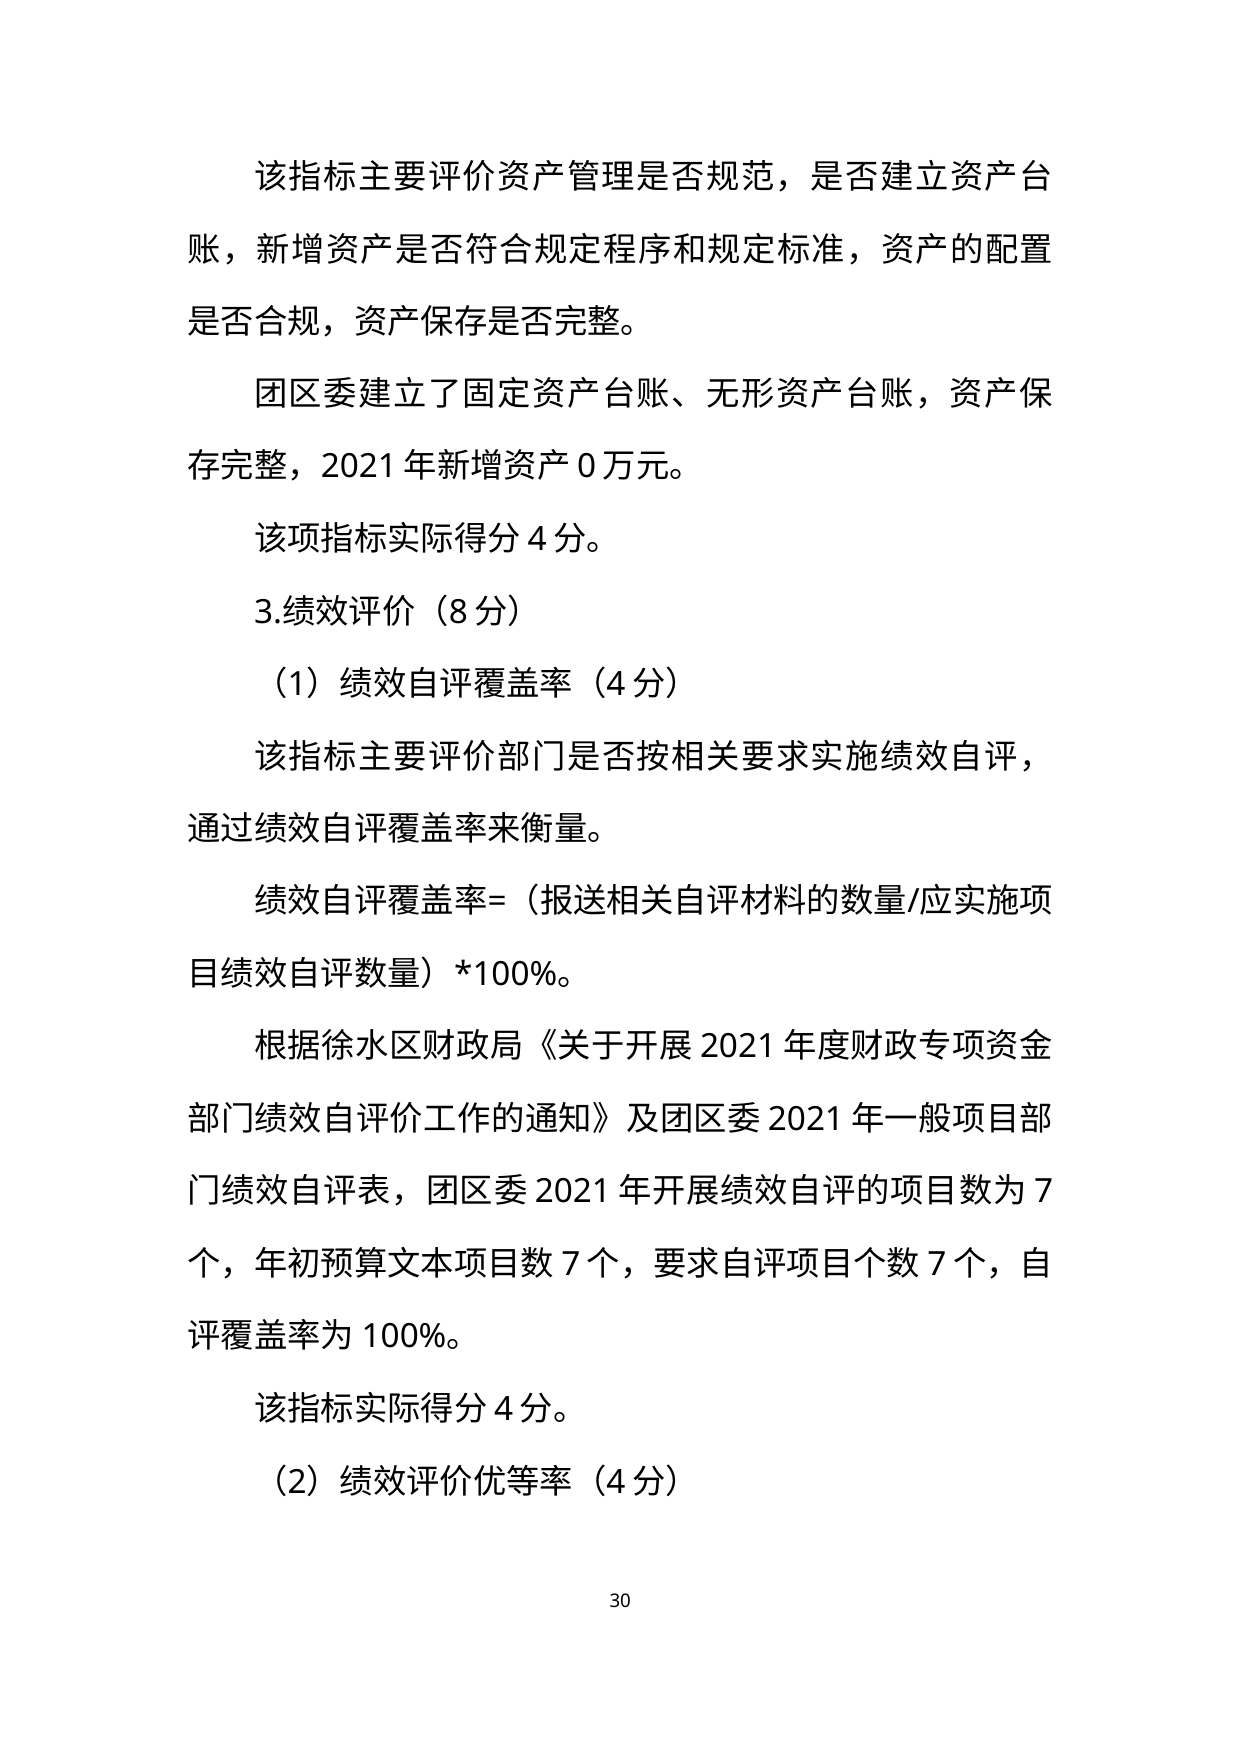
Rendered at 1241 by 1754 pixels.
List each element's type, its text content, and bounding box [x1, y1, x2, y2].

text 3.绩效评价（8分） [187, 584, 1053, 633]
text 该指标实际得分4分。 [187, 1382, 1053, 1430]
text （1）绩效自评覆盖率（4分） [187, 657, 1053, 705]
text 根据徐水区财政局《关于开展2021年度财政专项资金部门绩效自评价工作的通知》及团区委2021年一般项目部门绩效自评表，团区委2021年开展绩效自评的项目数为7个，年初预算文本项目数7个，要求自评项目个数7个，自评覆盖率为 100%。 [187, 1019, 1053, 1358]
text 该项指标实际得分4分。 [187, 512, 1053, 560]
text （2）绩效评价优等率（4分） [187, 1454, 1053, 1503]
text 该指标主要评价部门是否按相关要求实施绩效自评，通过绩效自评覆盖率来衡量。 [187, 729, 1053, 850]
text 绩效自评覆盖率=（报送相关自评材料的数量/应实施项目绩效自评数量）*100%。 [187, 874, 1053, 995]
text 团区委建立了固定资产台账、无形资产台账，资产保存完整，2021年新增资产0万元。 [187, 367, 1053, 488]
text 该指标主要评价资产管理是否规范，是否建立资产台账，新增资产是否符合规定程序和规定标准，资产的配置是否合规，资产保存是否完整。 [187, 150, 1053, 343]
